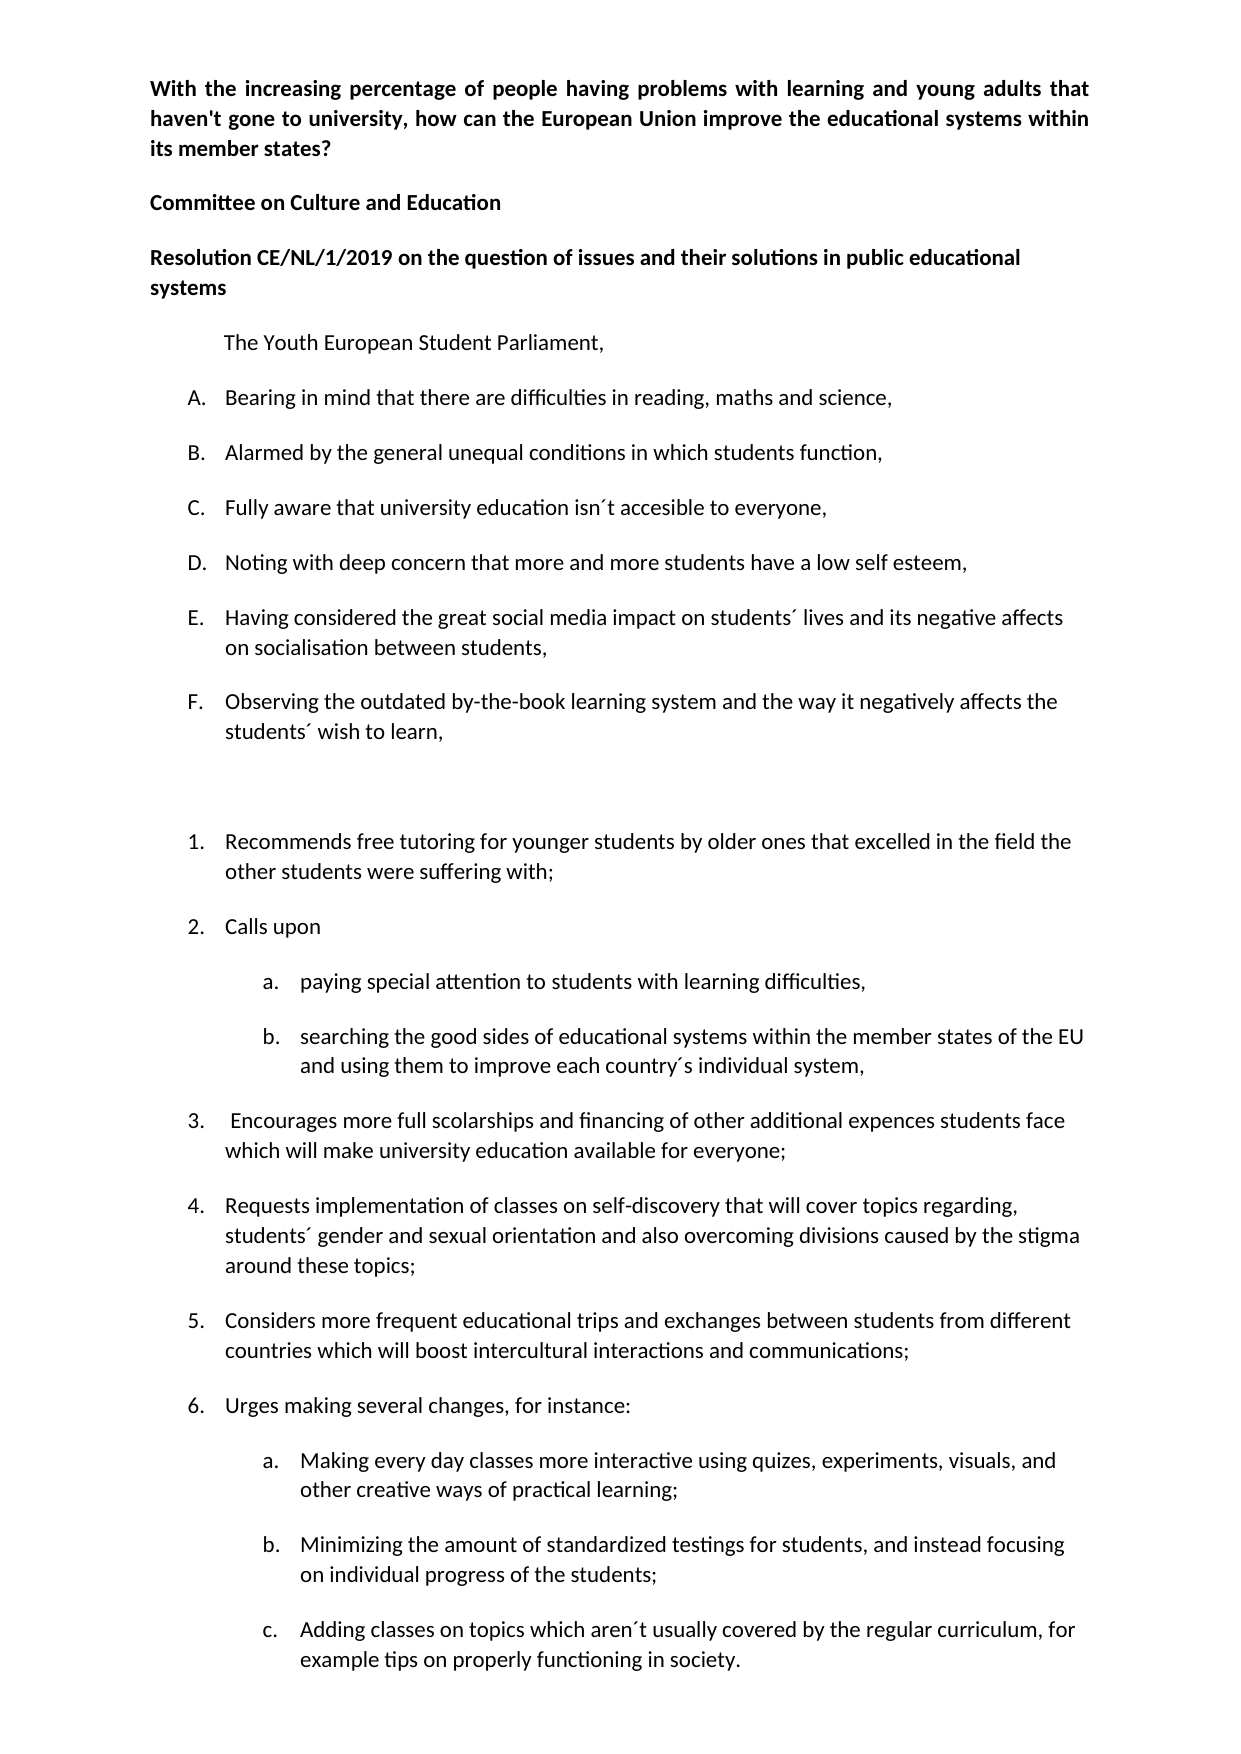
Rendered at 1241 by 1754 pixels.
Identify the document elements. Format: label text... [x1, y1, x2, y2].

list Alarmed by the general unequal conditions in which students function, [187, 438, 1090, 466]
list Having considered the great social media impact on students´ lives and its negative affects on socialisation between students, [187, 603, 1090, 661]
text With the increasing percentage of people having problems with learning and young adults that haven't gone to university, how can the European Union improve the educational systems within its member states? [150, 74, 1090, 162]
list Considers more frequent educational trips and exchanges between students from different countries which will boost intercultural interactions and communications; [187, 1306, 1090, 1364]
list searching the good sides of educational systems within the member states of the EU and using them to improve each country´s individual system, [262, 1022, 1090, 1080]
list Observing the outdated by-the-book learning system and the way it negatively affects the students´ wish to learn, [187, 687, 1090, 745]
list paying special attention to students with learning difficulties, [262, 967, 1090, 995]
list Encourages more full scolarships and financing of other additional expences students face which will make university education available for everyone; [187, 1107, 1090, 1164]
list Minimizing the amount of standardized testings for students, and instead focusing on individual progress of the students; [262, 1531, 1090, 1588]
list Urges making several changes, for instance: [187, 1391, 1090, 1419]
list Recommends free tutoring for younger students by older ones that excelled in the field the other students were suffering with; [187, 827, 1090, 885]
list Requests implementation of classes on self-discovery that will cover topics regarding, students´ gender and sexual orientation and also overcoming divisions caused by the stigma around these topics; [187, 1191, 1090, 1279]
list Adding classes on topics which aren´t usually covered by the regular curriculum, for example tips on properly functioning in society. [262, 1615, 1090, 1673]
list Calls upon [187, 912, 1090, 940]
list Making every day classes more interactive using quizes, experiments, visuals, and other creative ways of practical learning; [262, 1446, 1090, 1504]
text Committee on Culture and Education [150, 188, 1090, 217]
text The Youth European Student Parliament, [150, 328, 1090, 356]
list Fully aware that university education isn´t accesible to everyone, [187, 493, 1090, 521]
list Noting with deep concern that more and more students have a low self esteem, [187, 548, 1090, 576]
text Resolution CE/NL/1/2019 on the question of issues and their solutions in public educational systems [150, 243, 1090, 301]
list Bearing in mind that there are difficulties in reading, maths and science, [187, 383, 1090, 411]
